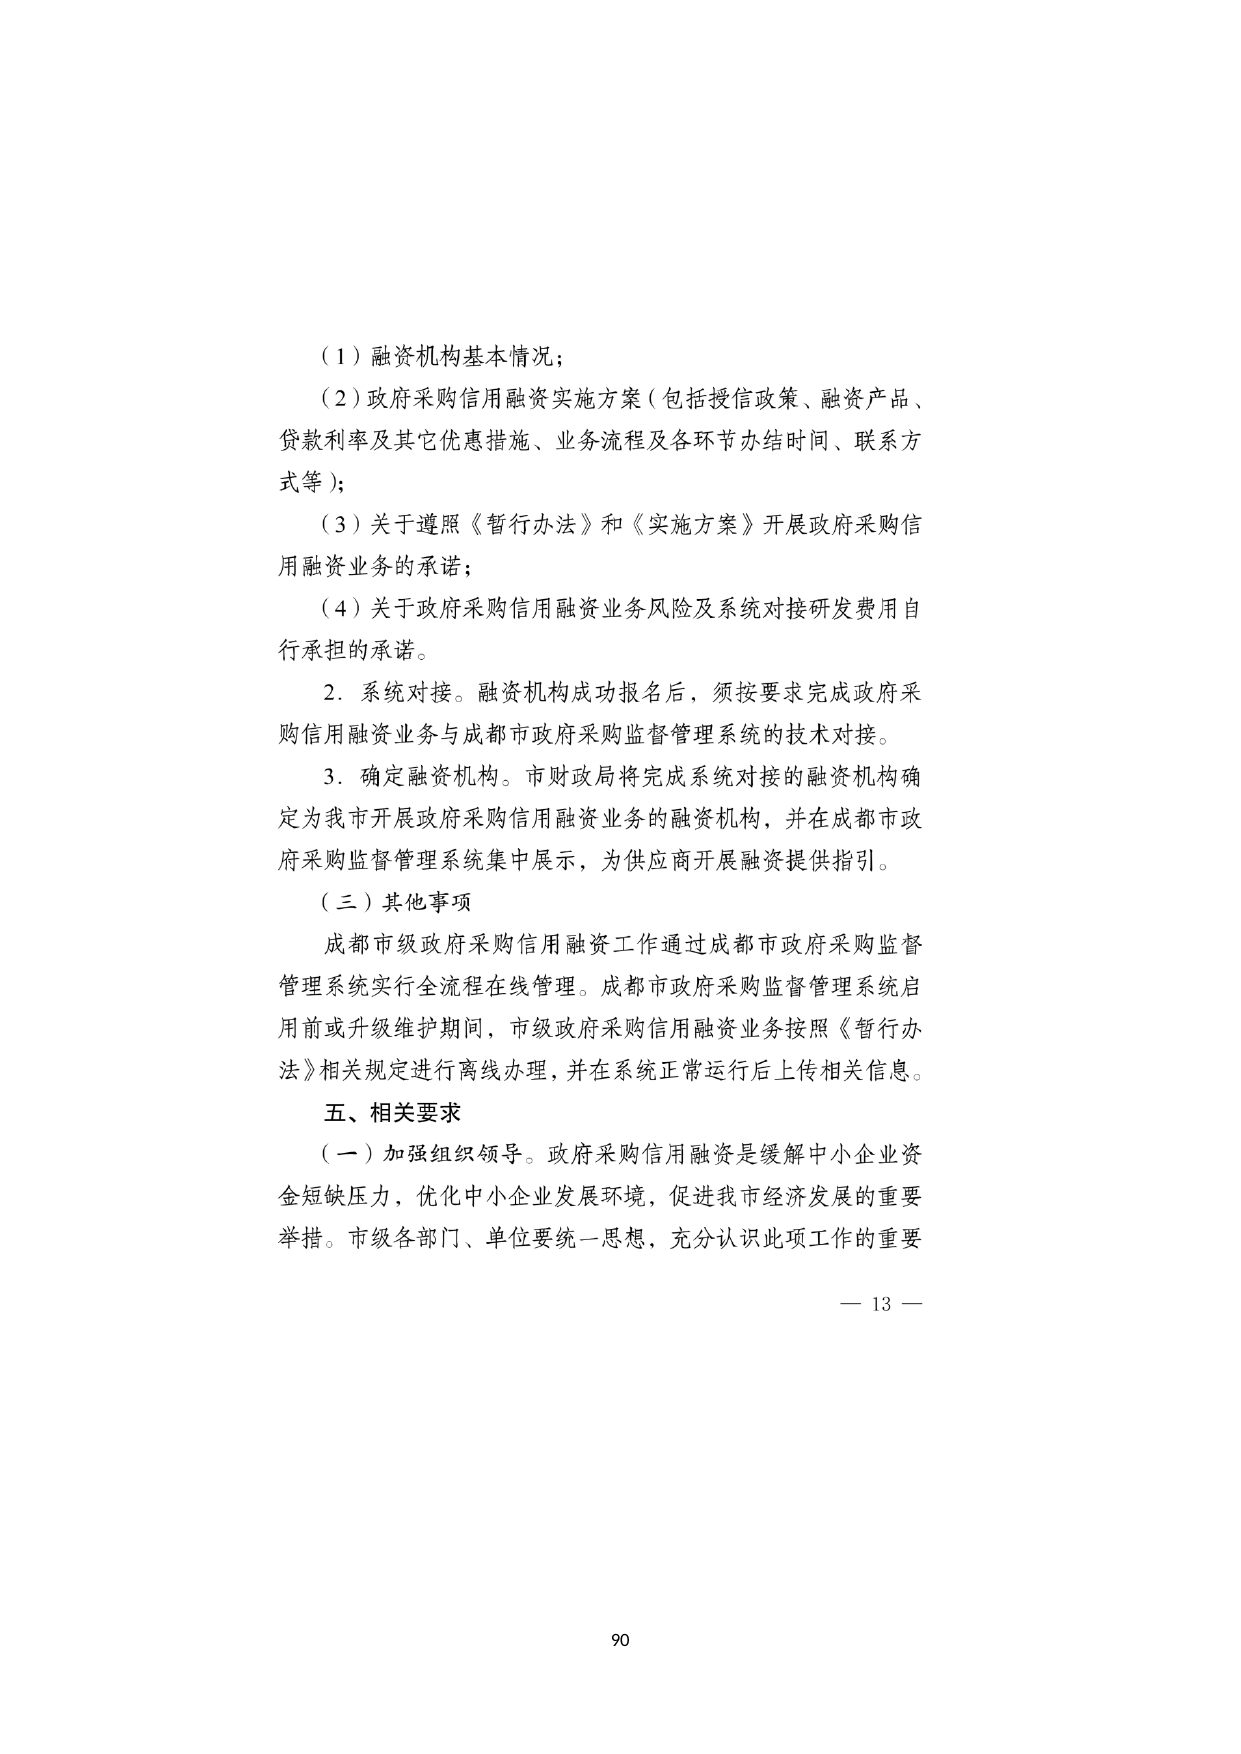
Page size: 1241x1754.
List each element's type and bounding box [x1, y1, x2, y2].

picture [165, 183, 1032, 1407]
